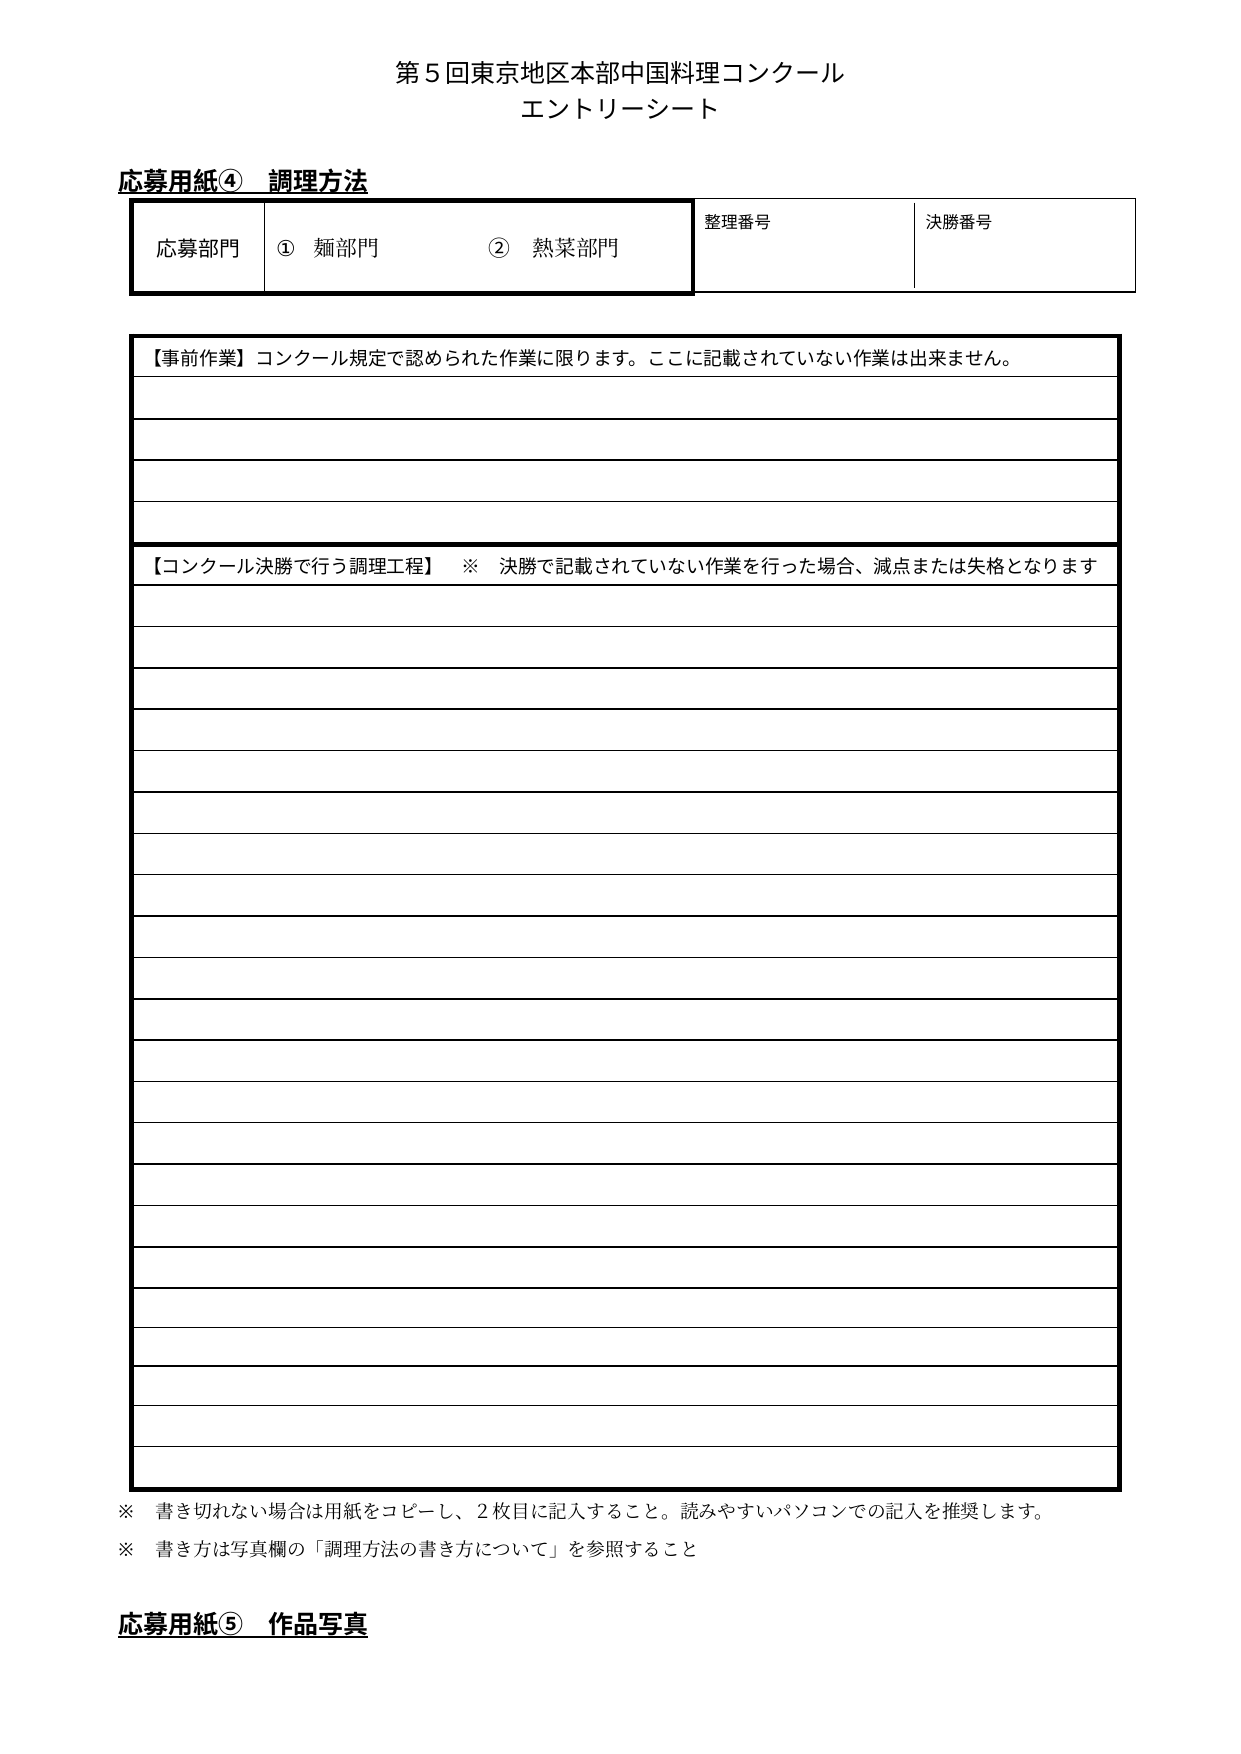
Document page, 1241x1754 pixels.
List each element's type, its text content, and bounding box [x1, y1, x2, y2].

table_cell [134, 627, 1117, 667]
table_header 応募部門 [134, 203, 264, 291]
table_cell [134, 420, 1117, 459]
text 応募用紙④ 調理方法 [118, 160, 1122, 198]
table_cell [134, 1406, 1117, 1446]
table_cell [134, 1248, 1117, 1287]
table_header 整理番号 [695, 199, 914, 291]
table_cell [134, 669, 1117, 708]
list 書き方は写真欄の「調理方法の書き方について」を参照すること [118, 1529, 1122, 1567]
table_cell [134, 1447, 1117, 1487]
table_header 麺部門 ② 熱菜部門 [265, 203, 691, 291]
table_cell [134, 834, 1117, 874]
table_cell [134, 502, 1117, 542]
table_cell [134, 793, 1117, 832]
table_cell [134, 1289, 1117, 1326]
table_cell [134, 1041, 1117, 1081]
table_cell [134, 751, 1117, 791]
table_cell [134, 1000, 1117, 1039]
table_header 決勝番号 [914, 199, 1135, 291]
table_cell [134, 1328, 1117, 1365]
table_header 【事前作業】コンクール規定で認められた作業に限ります。ここに記載されていない作業は出来ません。 [134, 338, 1117, 376]
table_cell [134, 917, 1117, 956]
table_cell [134, 875, 1117, 915]
table_cell [134, 377, 1117, 418]
table_cell [134, 461, 1117, 501]
table_cell [134, 1367, 1117, 1404]
table_cell [134, 586, 1117, 626]
table_cell [134, 1082, 1117, 1122]
table_cell [134, 710, 1117, 750]
text 応募用紙⑤ 作品写真 [118, 1604, 1122, 1642]
table_cell [134, 1206, 1117, 1246]
table_cell [134, 958, 1117, 998]
table_cell [134, 1123, 1117, 1163]
table_cell [134, 1165, 1117, 1204]
list 書き切れない場合は用紙をコピーし、２枚目に記入すること。読みやすいパソコンでの記入を推奨します。 [118, 1492, 1122, 1529]
table_cell 【コンクール決勝で行う調理工程】 ※ 決勝で記載されていない作業を行った場合、減点または失格となります [134, 547, 1117, 584]
